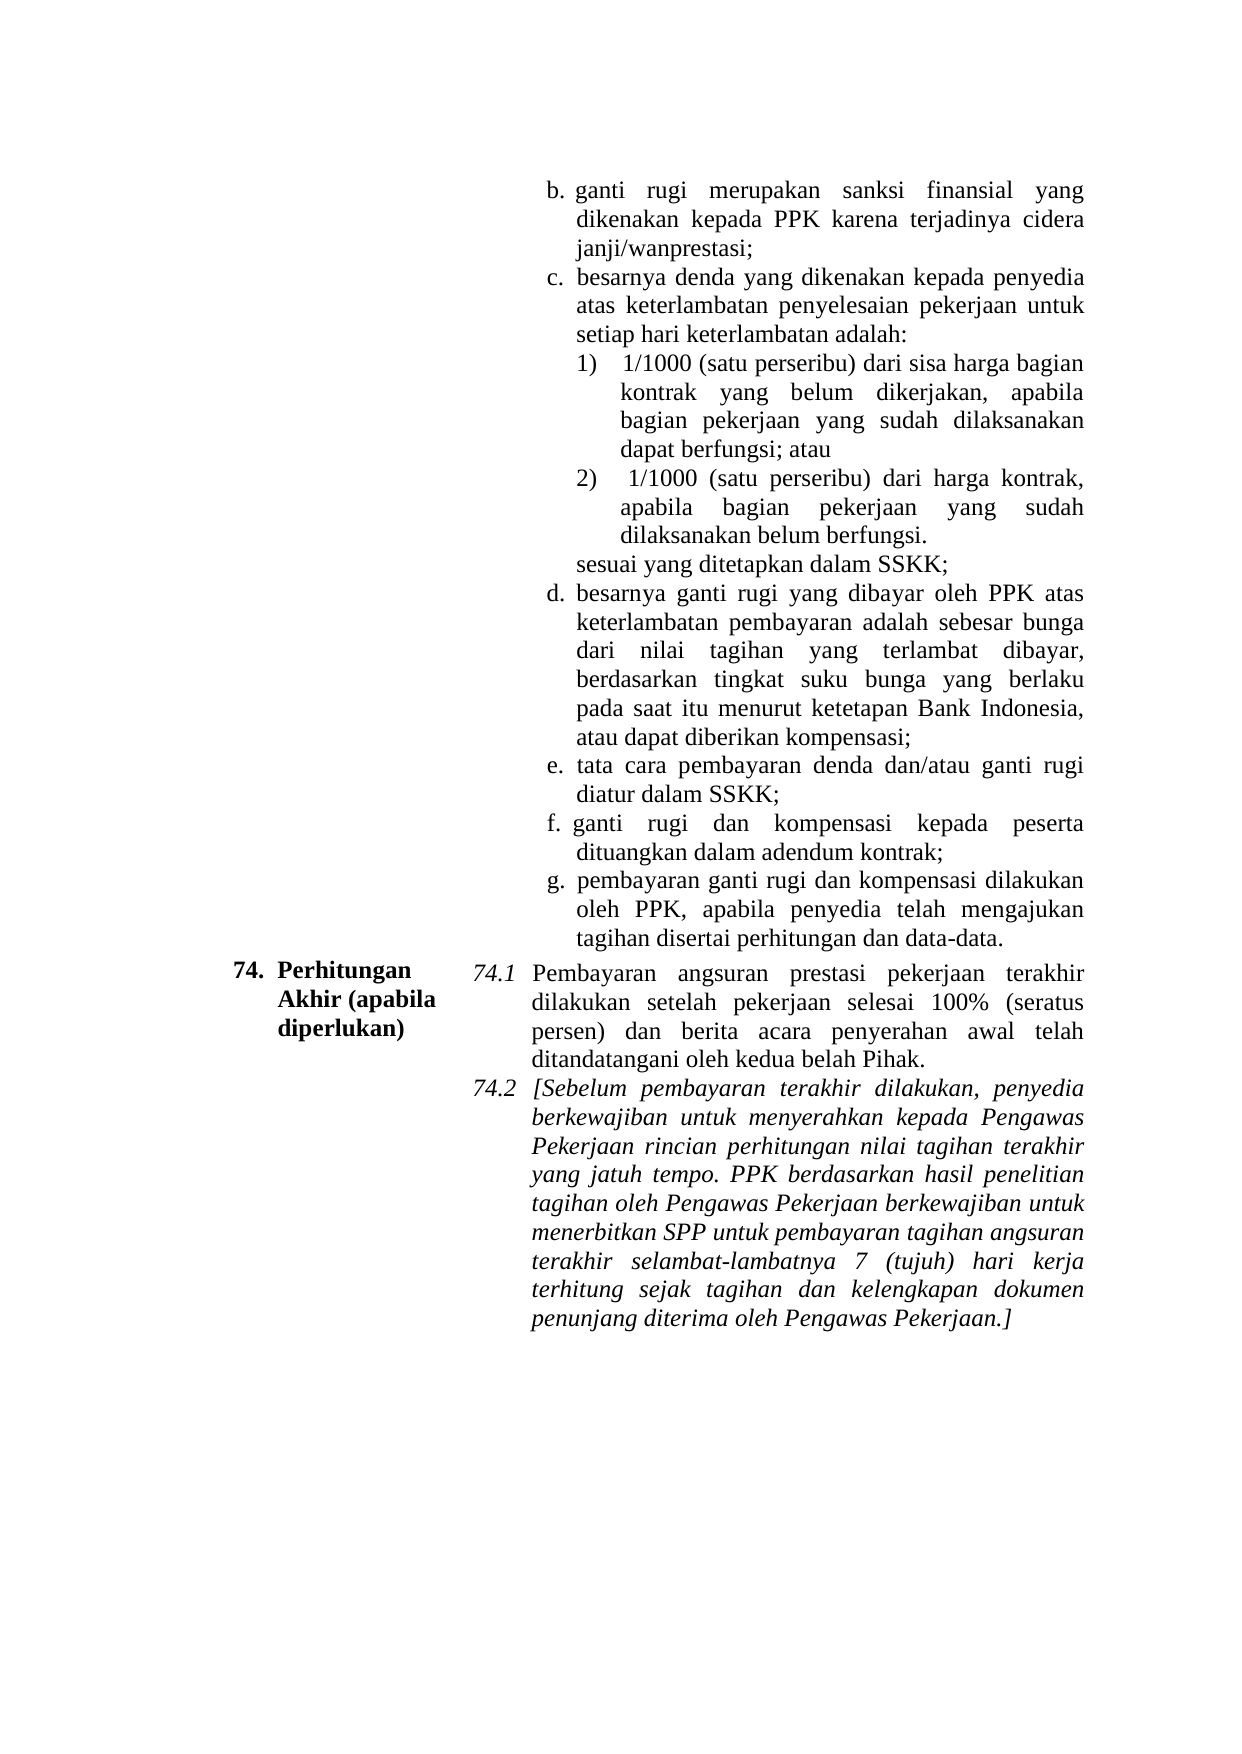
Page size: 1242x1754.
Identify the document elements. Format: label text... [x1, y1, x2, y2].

text 1) 1/1000 (satu perseribu) dari sisa harga bagian kontrak yang belum dikerjakan, apabila bagian pekerjaan yang sudah dilaksanakan dapat berfungsi; atau [576, 348, 1084, 463]
text 74.2 [Sebelum pembayaran terakhir dilakukan, penyedia berkewajiban untuk menyerahkan kepada Pengawas Pekerjaan rincian perhitungan nilai tagihan terakhir yang jatuh tempo. PPK berdasarkan hasil penelitian tagihan oleh Pengawas Pekerjaan berkewajiban untuk menerbitkan SPP untuk pembayaran tagihan angsuran terakhir selambat-lambatnya 7 (tujuh) hari kerja terhitung sejak tagihan dan kelengkapan dokumen penunjang diterima oleh Pengawas Pekerjaan.] [472, 1073, 1084, 1332]
text 74.1 Pembayaran angsuran prestasi pekerjaan terakhir dilakukan setelah pekerjaan selesai 100% (seratus persen) dan berita acara penyerahan awal telah ditandatangani oleh kedua belah Pihak. [472, 958, 1084, 1073]
text 74. Perhitungan Akhir (apabila diperlukan) [233, 955, 439, 1042]
text g. pembayaran ganti rugi dan kompensasi dilakukan oleh PPK, apabila penyedia telah mengajukan tagihan disertai perhitungan dan data-data. [547, 866, 1084, 952]
text b. ganti rugi merupakan sanksi finansial yang dikenakan kepada PPK karena terjadinya cidera janji/wanprestasi; [546, 175, 1084, 262]
text e. tata cara pembayaran denda dan/atau ganti rugi diatur dalam SSKK; [547, 750, 1084, 808]
text 2) 1/1000 (satu perseribu) dari harga kontrak, apabila bagian pekerjaan yang sudah dilaksanakan belum berfungsi. [576, 463, 1084, 549]
text sesuai yang ditetapkan dalam SSKK; [576, 549, 1092, 578]
text f. ganti rugi dan kompensasi kepada peserta dituangkan dalam adendum kontrak; [547, 808, 1084, 865]
text c. besarnya denda yang dikenakan kepada penyedia atas keterlambatan penyelesaian pekerjaan untuk setiap hari keterlambatan adalah: [547, 262, 1084, 348]
text d. besarnya ganti rugi yang dibayar oleh PPK atas keterlambatan pembayaran adalah sebesar bunga dari nilai tagihan yang terlambat dibayar, berdasarkan tingkat suku bunga yang berlaku pada saat itu menurut ketetapan Bank Indonesia, atau dapat diberikan kompensasi; [546, 578, 1084, 750]
